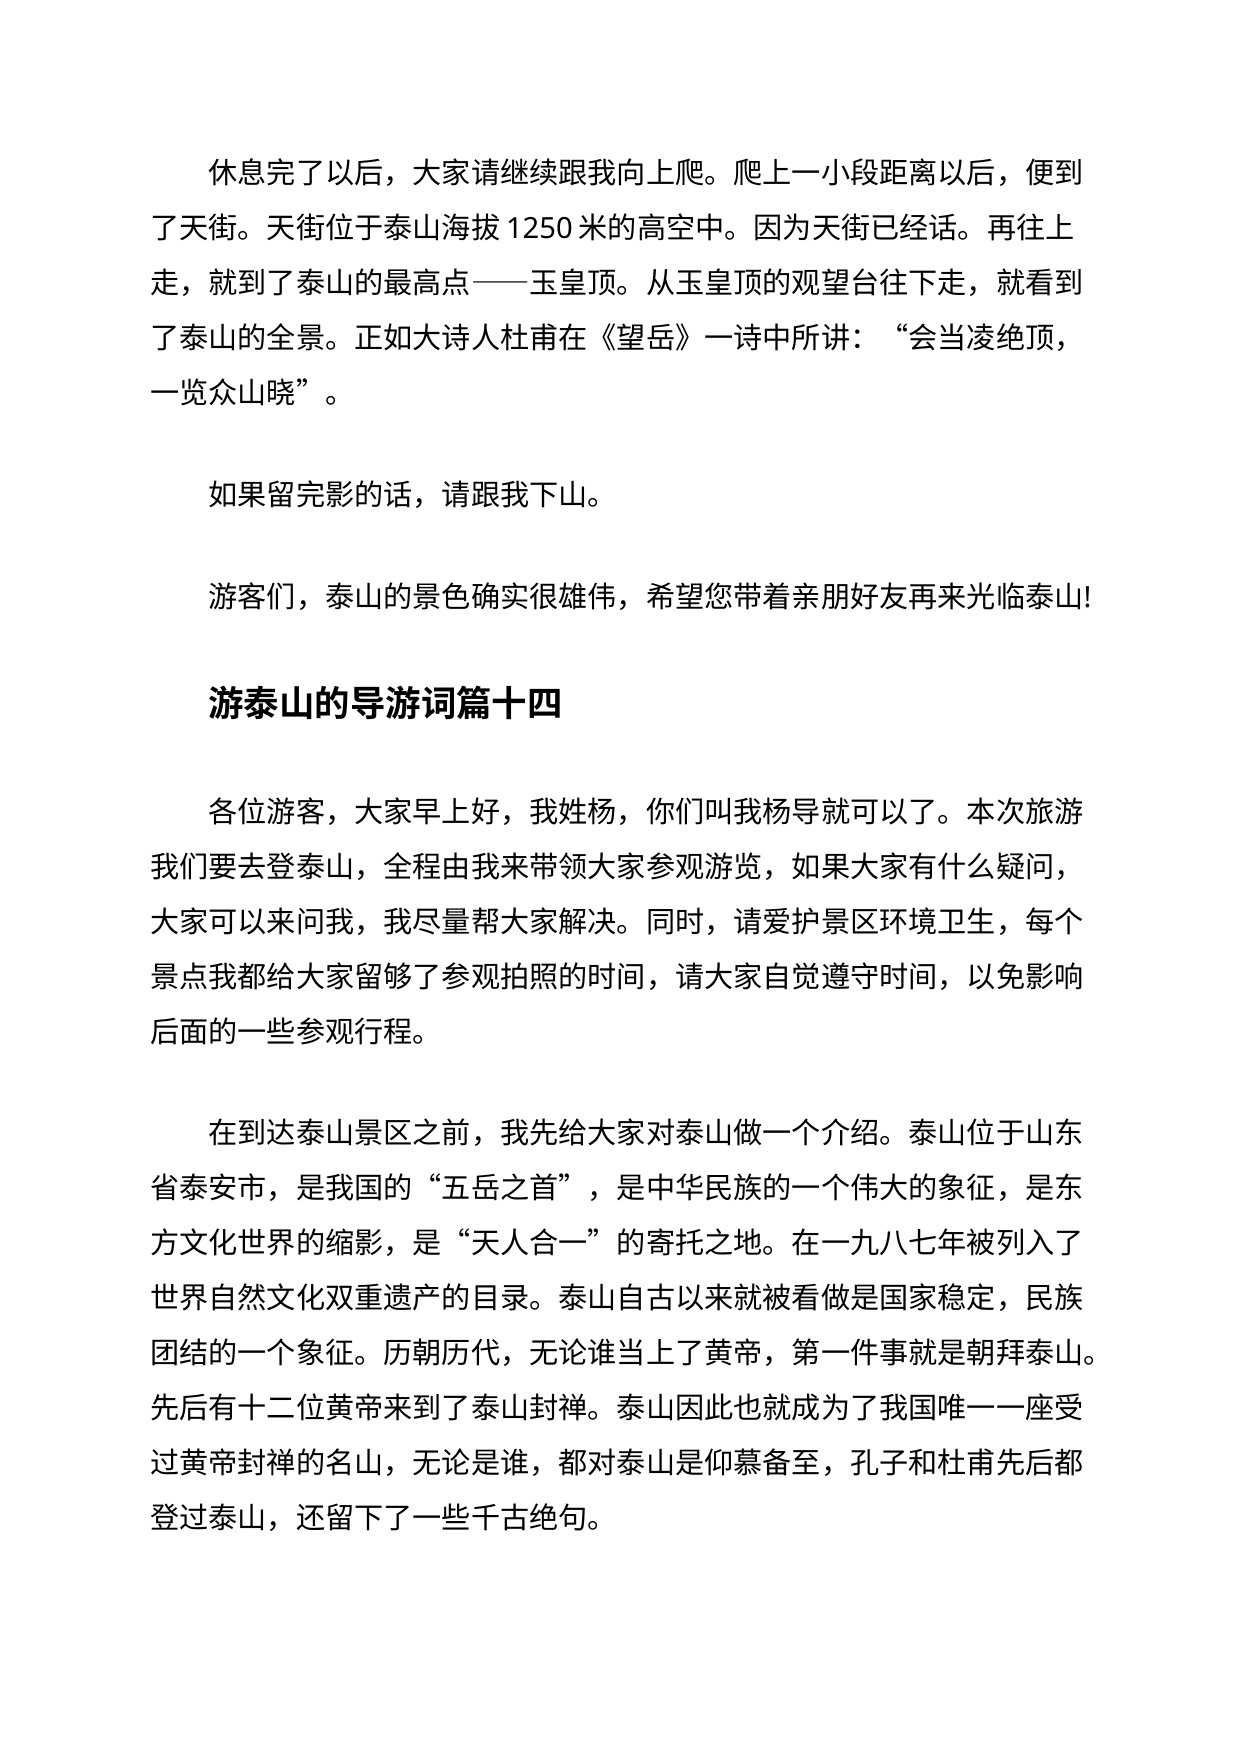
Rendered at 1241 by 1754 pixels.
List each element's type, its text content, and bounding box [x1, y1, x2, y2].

text 休息完了以后，大家请继续跟我向上爬。爬上一小段距离以后，便到了天街。天街位于泰山海拔1250米的高空中。因为天街已经话。再往上走，就到了泰山的最高点——玉皇顶。从玉皇顶的观望台往下走，就看到了泰山的全景。正如大诗人杜甫在《望岳》一诗中所讲：“会当凌绝顶，一览众山晓”。 [150, 150, 1090, 412]
text 游泰山的导游词篇十四 [150, 675, 1090, 726]
text 游客们，泰山的景色确实很雄伟，希望您带着亲朋好友再来光临泰山! [150, 573, 1090, 616]
text 各位游客，大家早上好，我姓杨，你们叫我杨导就可以了。本次旅游我们要去登泰山，全程由我来带领大家参观游览，如果大家有什么疑问，大家可以来问我，我尽量帮大家解决。同时，请爱护景区环境卫生，每个景点我都给大家留够了参观拍照的时间，请大家自觉遵守时间，以免影响后面的一些参观行程。 [150, 789, 1090, 1051]
text 如果留完影的话，请跟我下山。 [150, 471, 1090, 514]
text 在到达泰山景区之前，我先给大家对泰山做一个介绍。泰山位于山东省泰安市，是我国的“五岳之首”，是中华民族的一个伟大的象征，是东方文化世界的缩影，是“天人合一”的寄托之地。在一九八七年被列入了世界自然文化双重遗产的目录。泰山自古以来就被看做是国家稳定，民族团结的一个象征。历朝历代，无论谁当上了黄帝，第一件事就是朝拜泰山。先后有十二位黄帝来到了泰山封禅。泰山因此也就成为了我国唯一一座受过黄帝封禅的名山，无论是谁，都对泰山是仰慕备至，孔子和杜甫先后都登过泰山，还留下了一些千古绝句。 [150, 1110, 1090, 1537]
